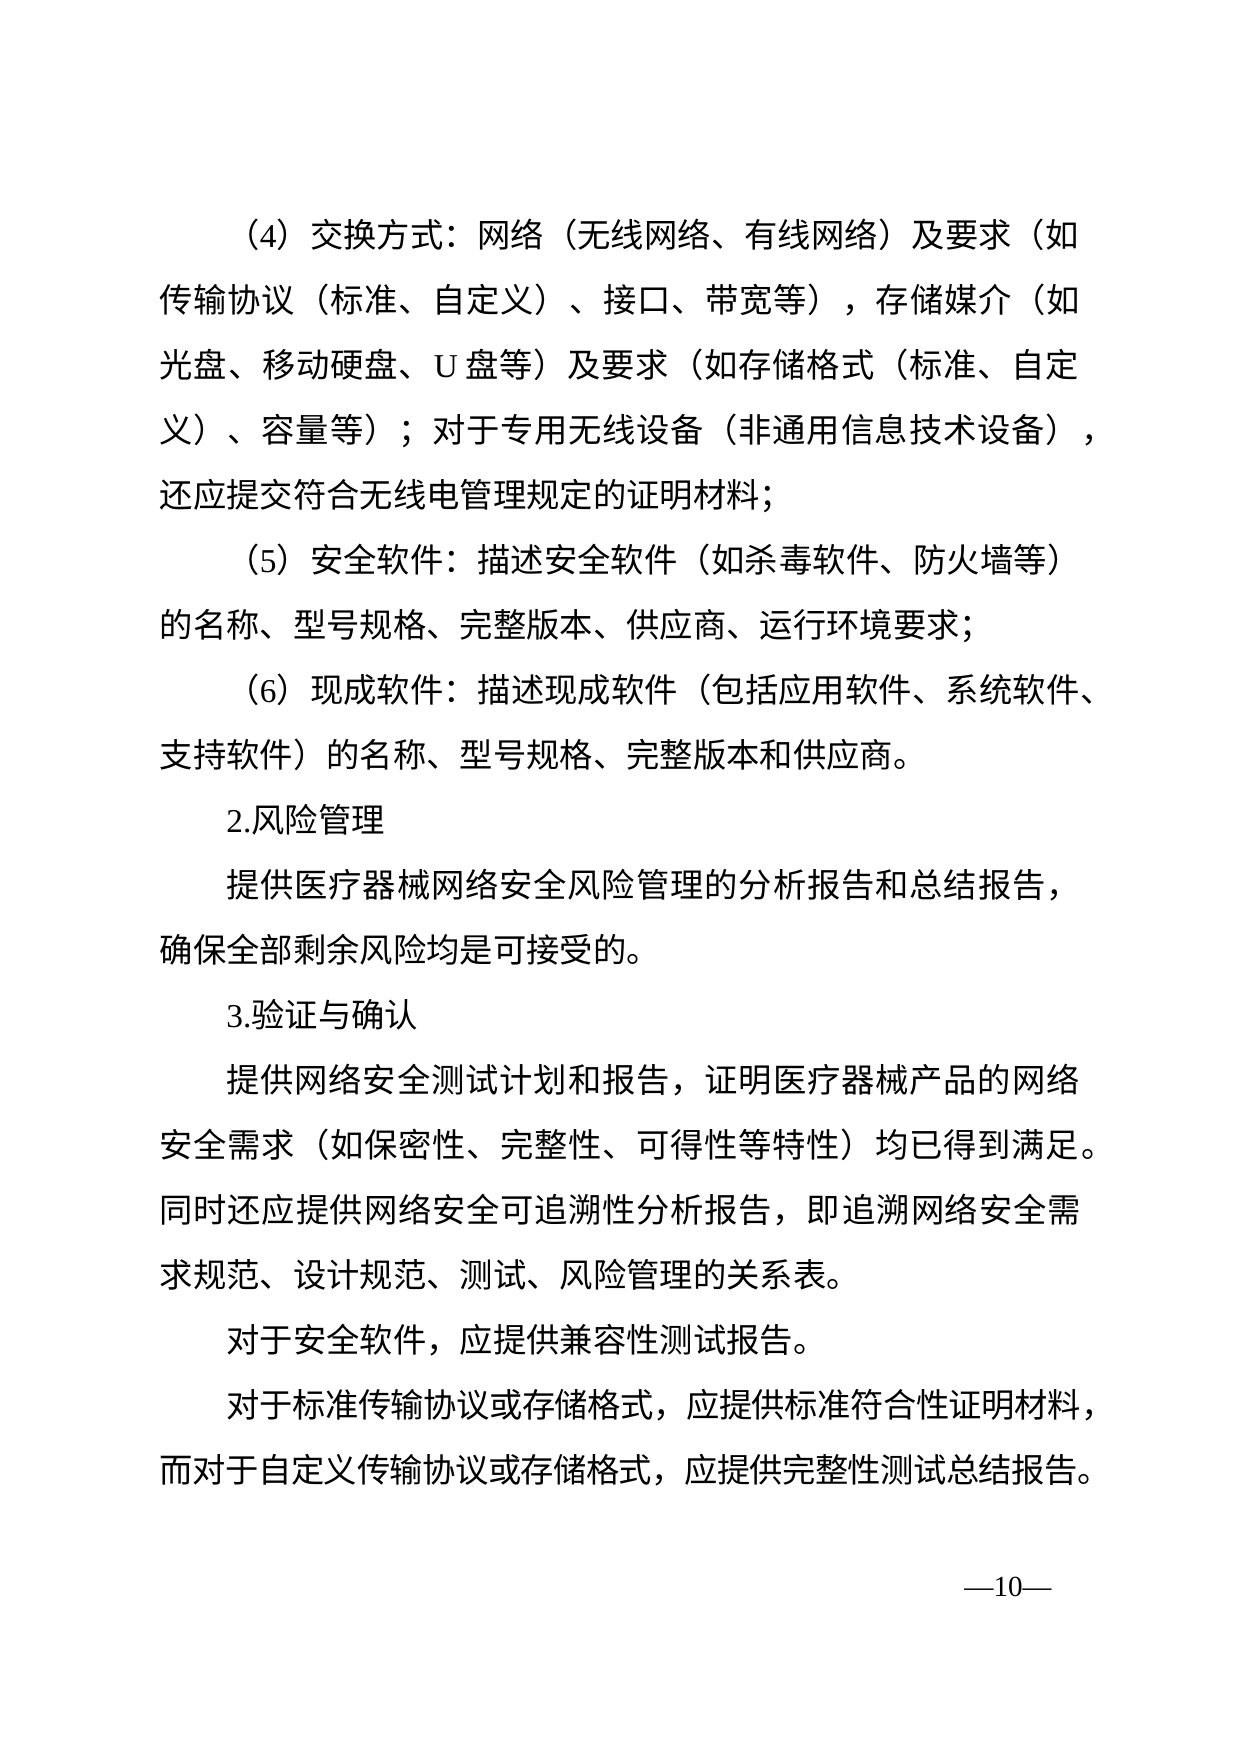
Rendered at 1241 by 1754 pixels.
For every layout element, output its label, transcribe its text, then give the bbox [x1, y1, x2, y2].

text （5）安全软件：描述安全软件（如杀毒软件、防火墙等）的名称、型号规格、完整版本、供应商、运行环境要求； [159, 526, 1081, 656]
text （4）交换方式：网络（无线网络、有线网络）及要求（如传输协议（标准、自定义）、接口、带宽等），存储媒介（如光盘、移动硬盘、U盘等）及要求（如存储格式（标准、自定义）、容量等）；对于专用无线设备（非通用信息技术设备），还应提交符合无线电管理规定的证明材料； [159, 201, 1081, 526]
text 提供网络安全测试计划和报告，证明医疗器械产品的网络安全需求（如保密性、完整性、可得性等特性）均已得到满足。同时还应提供网络安全可追溯性分析报告，即追溯网络安全需求规范、设计规范、测试、风险管理的关系表。 [159, 1046, 1081, 1306]
text （6）现成软件：描述现成软件（包括应用软件、系统软件、支持软件）的名称、型号规格、完整版本和供应商。 [159, 656, 1081, 786]
text 对于标准传输协议或存储格式，应提供标准符合性证明材料，而对于自定义传输协议或存储格式，应提供完整性测试总结报告。 [159, 1371, 1081, 1501]
text 2.风险管理 [159, 786, 1081, 851]
text 对于安全软件，应提供兼容性测试报告。 [159, 1306, 1081, 1371]
text 提供医疗器械网络安全风险管理的分析报告和总结报告，确保全部剩余风险均是可接受的。 [159, 851, 1081, 981]
text 3.验证与确认 [159, 981, 1081, 1046]
